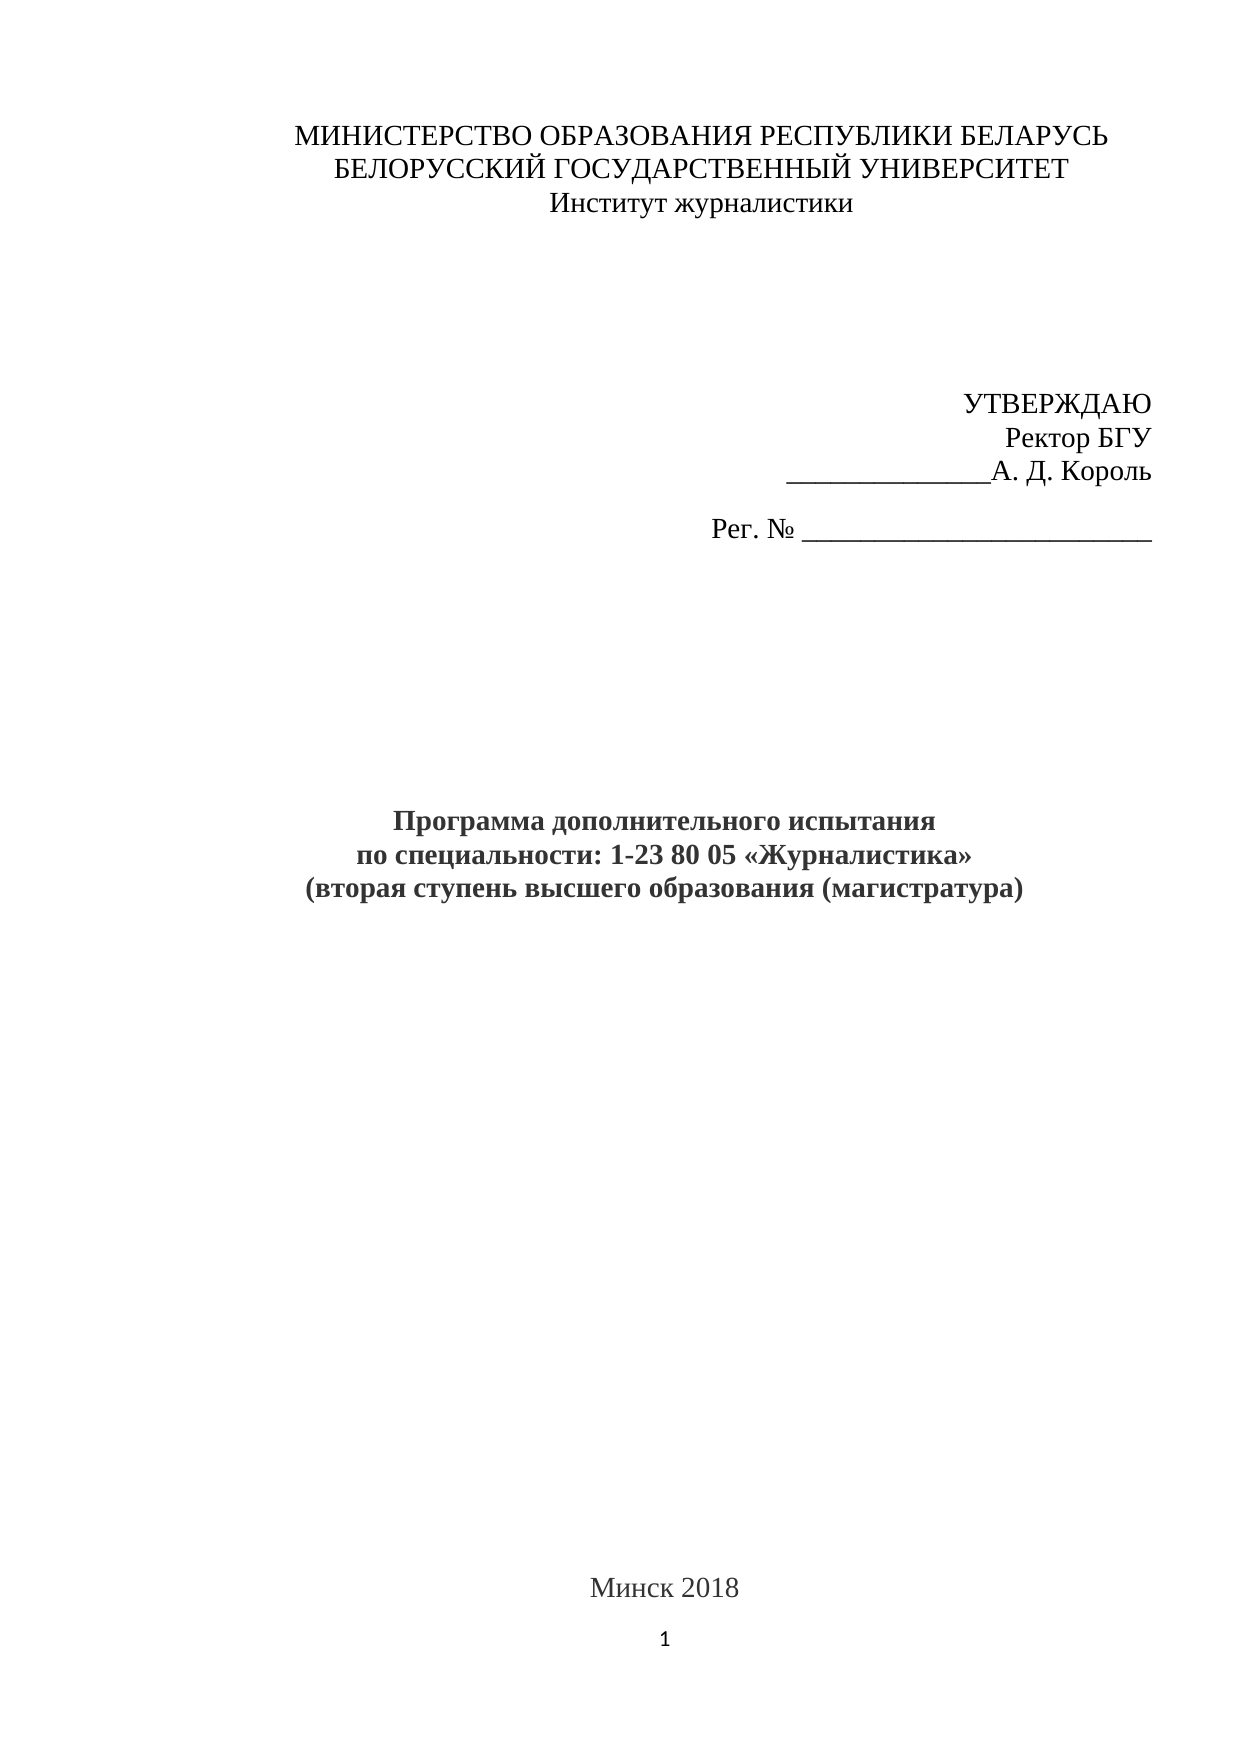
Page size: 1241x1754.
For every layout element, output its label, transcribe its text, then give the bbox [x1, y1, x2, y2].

text (вторая ступень высшего образования (магистратура) [177, 871, 1152, 904]
subtitle Ректор БГУ [177, 420, 1152, 453]
text УТВЕРЖДАЮ [177, 386, 1152, 420]
text Программа дополнительного испытания [177, 803, 1152, 837]
text Рег. № ________________________ [664, 511, 1152, 545]
text по специальности: 1-23 80 05 «Журналистика» [177, 837, 1152, 871]
text Министерство образования Республики Беларусь [177, 118, 1152, 152]
text Минск 2018 [177, 1570, 1152, 1604]
text Белорусский государственный университет [177, 152, 1152, 185]
text Институт журналистики [177, 185, 1152, 219]
text ______________А. Д. Король [177, 453, 1152, 487]
